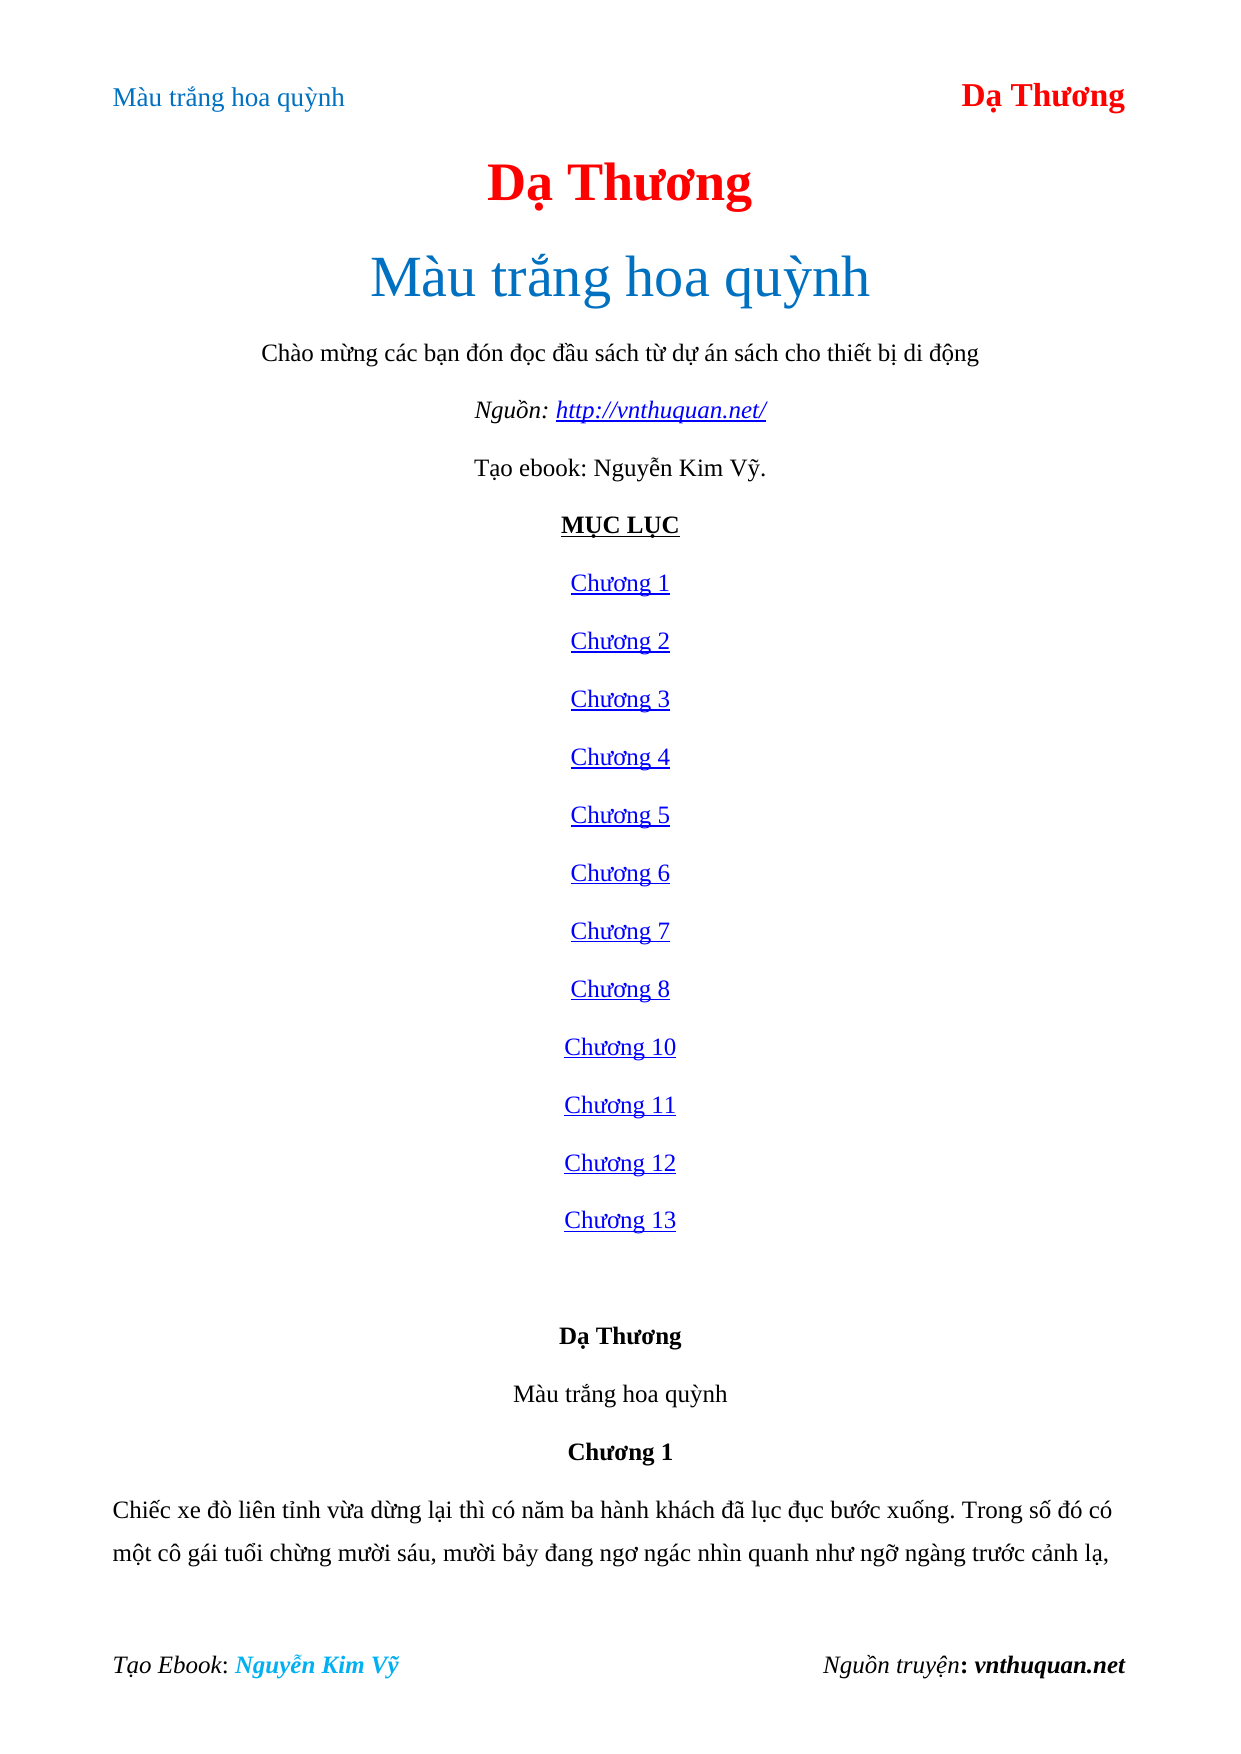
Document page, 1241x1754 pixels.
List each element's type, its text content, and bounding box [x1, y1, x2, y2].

text Chương 13 [112, 1206, 1128, 1234]
text Chương 11 [112, 1090, 1128, 1118]
text Chương 1 [112, 1437, 1128, 1466]
text Dạ Thương [112, 1321, 1128, 1350]
text Màu trắng hoa quỳnh [112, 1379, 1128, 1408]
text Màu trắng hoa quỳnh [112, 241, 1128, 308]
text Chương 4 [112, 742, 1128, 771]
text Chương 12 [112, 1148, 1128, 1176]
text Chương 2 [112, 626, 1128, 655]
text Chào mừng các bạn đón đọc đầu sách từ dự án sách cho thiết bị di động Nguồn: http://vnthuquan.net/ Tạo ebook: Nguyễn Kim Vỹ. [112, 338, 1128, 481]
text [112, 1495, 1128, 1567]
text Chương 10 [112, 1032, 1128, 1061]
text Chương 8 [112, 974, 1128, 1003]
text Chương 1 [112, 568, 1128, 597]
text MỤC LỤC [112, 511, 1128, 539]
text Chương 3 [112, 684, 1128, 713]
text Dạ Thương [112, 150, 1128, 212]
text Chương 5 [112, 800, 1128, 829]
text Chương 6 [112, 858, 1128, 887]
text Chương 7 [112, 916, 1128, 945]
